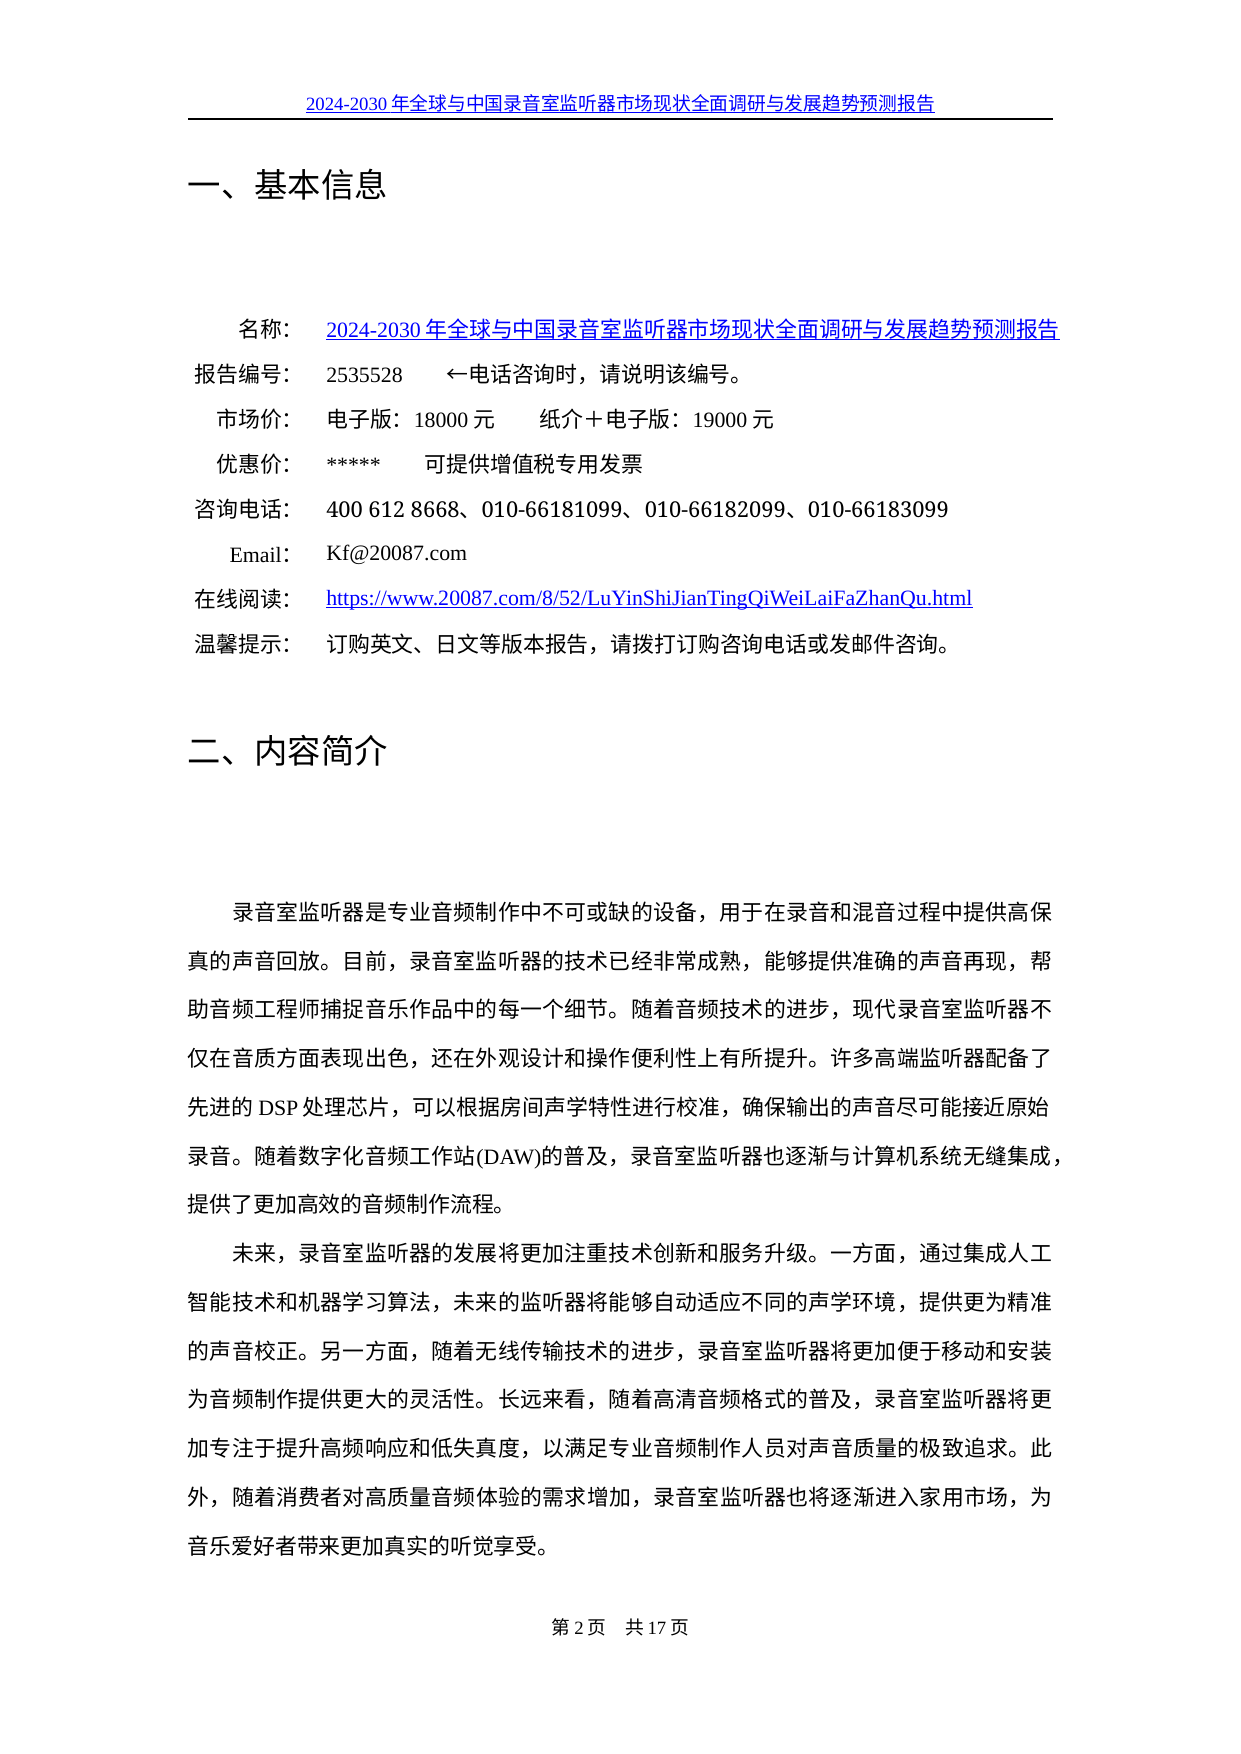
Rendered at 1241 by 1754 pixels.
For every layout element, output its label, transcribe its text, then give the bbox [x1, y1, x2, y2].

title 二、内容简介 [187, 717, 1053, 782]
table_cell [315, 582, 1073, 627]
table_cell 2535528 ←电话咨询时，请说明该编号。 [315, 357, 1073, 402]
table_header 2024-2030年全球与中国录音室监听器市场现状全面调研与发展趋势预测报告 [315, 312, 1073, 357]
table_cell 订购英文、日文等版本报告，请拨打订购咨询电话或发邮件咨询。 [315, 627, 1073, 672]
table_cell 咨询电话： [167, 492, 315, 537]
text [187, 894, 1053, 1561]
table_cell 400 612 8668、010-66181099、010-66182099、010-66183099 [315, 492, 1073, 537]
table_cell 报告编号： [167, 357, 315, 402]
table_header 名称： [167, 312, 315, 357]
table_cell ***** 可提供增值税专用发票 [315, 447, 1073, 492]
table_cell 市场价： [167, 402, 315, 447]
table_cell 电子版：18000 元 纸介＋电子版：19000 元 [315, 402, 1073, 447]
table_cell 在线阅读： [167, 582, 315, 627]
table_cell Email： [167, 537, 315, 582]
table_cell Kf@20087.com [315, 537, 1073, 582]
title 一、基本信息 [187, 150, 1053, 215]
table_cell 优惠价： [167, 447, 315, 492]
table_cell 温馨提示： [167, 627, 315, 672]
